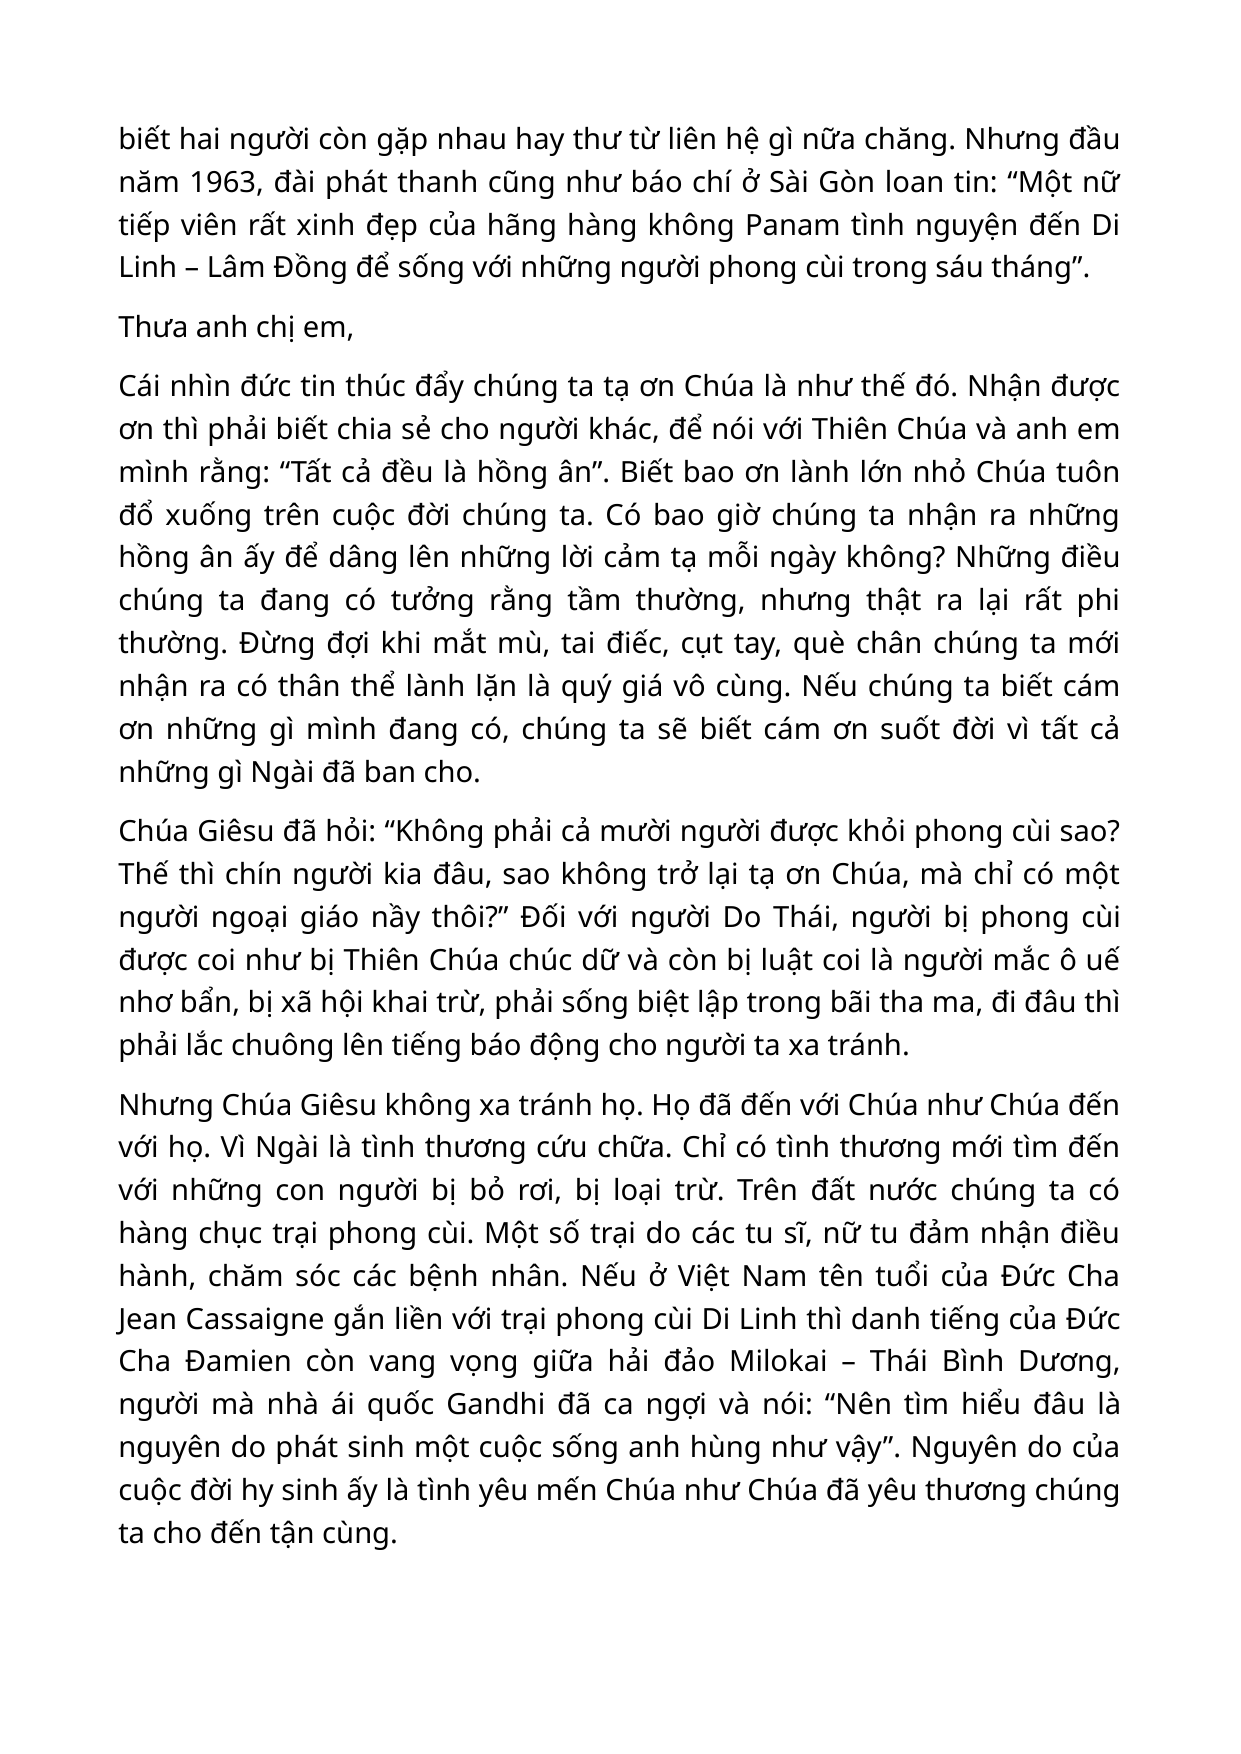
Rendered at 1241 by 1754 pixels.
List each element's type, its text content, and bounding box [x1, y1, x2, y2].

text Cái nhìn đức tin thúc đẩy chúng ta tạ ơn Chúa là như thế đó. Nhận được ơn thì phải biết chia sẻ cho người khác, để nói với Thiên Chúa và anh em mình rằng: “Tất cả đều là hồng ân”. Biết bao ơn lành lớn nhỏ Chúa tuôn đổ xuống trên cuộc đời chúng ta. Có bao giờ chúng ta nhận ra những hồng ân ấy để dâng lên những lời cảm tạ mỗi ngày không? Những điều chúng ta đang có tưởng rằng tầm thường, nhưng thật ra lại rất phi thường. Đừng đợi khi mắt mù, tai điếc, cụt tay, què chân chúng ta mới nhận ra có thân thể lành lặn là quý giá vô cùng. Nếu chúng ta biết cám ơn những gì mình đang có, chúng ta sẽ biết cám ơn suốt đời vì tất cả những gì Ngài đã ban cho. [118, 366, 1122, 791]
text Thưa anh chị em, [118, 306, 1122, 346]
text Nhưng Chúa Giêsu không xa tránh họ. Họ đã đến với Chúa như Chúa đến với họ. Vì Ngài là tình thương cứu chữa. Chỉ có tình thương mới tìm đến với những con người bị bỏ rơi, bị loại trừ. Trên đất nước chúng ta có hàng chục trại phong cùi. Một số trại do các tu sĩ, nữ tu đảm nhận điều hành, chăm sóc các bệnh nhân. Nếu ở Việt Nam tên tuổi của Đức Cha Jean Cassaigne gắn liền với trại phong cùi Di Linh thì danh tiếng của Đức Cha Đamien còn vang vọng giữa hải đảo Milokai – Thái Bình Dương, người mà nhà ái quốc Gandhi đã ca ngợi và nói: “Nên tìm hiểu đâu là nguyên do phát sinh một cuộc sống anh hùng như vậy”. Nguyên do của cuộc đời hy sinh ấy là tình yêu mến Chúa như Chúa đã yêu thương chúng ta cho đến tận cùng. [118, 1084, 1122, 1552]
text Chúa Giêsu đã hỏi: “Không phải cả mười người được khỏi phong cùi sao? Thế thì chín người kia đâu, sao không trở lại tạ ơn Chúa, mà chỉ có một người ngoại giáo nầy thôi?” Đối với người Do Thái, người bị phong cùi được coi như bị Thiên Chúa chúc dữ và còn bị luật coi là người mắc ô uế nhơ bẩn, bị xã hội khai trừ, phải sống biệt lập trong bãi tha ma, đi đâu thì phải lắc chuông lên tiếng báo động cho người ta xa tránh. [118, 810, 1122, 1064]
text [118, 118, 1122, 286]
